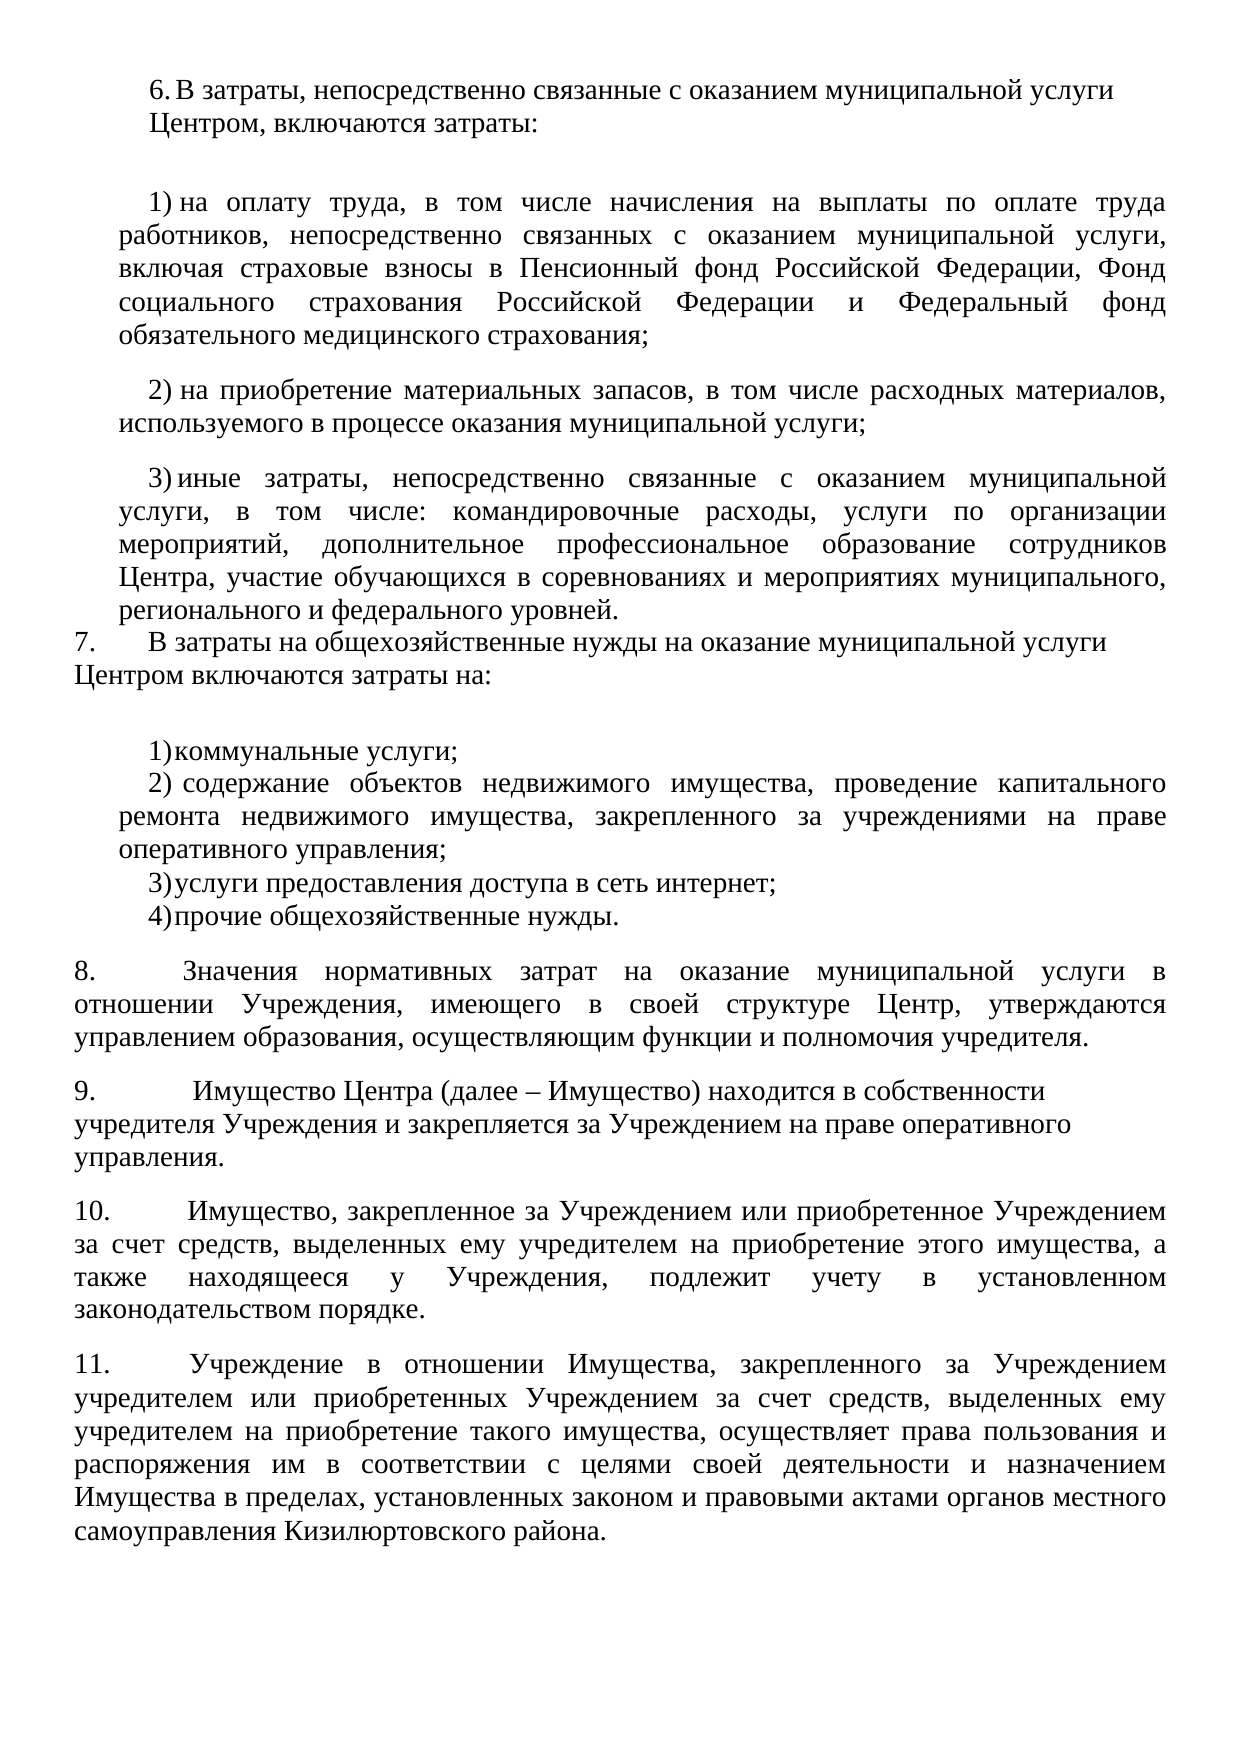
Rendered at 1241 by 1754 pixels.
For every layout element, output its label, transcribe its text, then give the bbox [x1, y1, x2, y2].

list на приобретение материальных запасов, в том числе расходных материалов, используемого в процессе оказания муниципальной услуги; [118, 373, 1167, 439]
list коммунальные услуги; [148, 733, 1167, 766]
list на оплату труда, в том числе начисления на выплаты по оплате труда работников, непосредственно связанных с оказанием муниципальной услуги, включая страховые взносы в Пенсионный фонд Российской Федерации, Фонд социального страхования Российской Федерации и Федеральный фонд обязательного медицинского страхования; [118, 184, 1167, 351]
list услуги предоставления доступа в сеть интернет; [74, 865, 1167, 898]
list Учреждение в отношении Имущества, закрепленного за Учреждением учредителем или приобретенных Учреждением за счет средств, выделенных ему учредителем на приобретение такого имущества, осуществляет права пользования и распоряжения им в соответствии с целями своей деятельности и назначением Имущества в пределах, установленных законом и правовыми актами органов местного самоуправления Кизилюртовского района. [74, 1347, 1167, 1546]
list Значения нормативных затрат на оказание муниципальной услуги в отношении Учреждения, имеющего в своей структуре Центр, утверждаются управлением образования, осуществляющим функции и полномочия учредителя. [74, 954, 1167, 1053]
list иные затраты, непосредственно связанные с оказанием муниципальной услуги, в том числе: командировочные расходы, услуги по организации мероприятий, дополнительное профессиональное образование сотрудников Центра, участие обучающихся в соревнованиях и мероприятиях муниципального, регионального и федерального уровней. [118, 461, 1167, 626]
list Имущество, закрепленное за Учреждением или приобретенное Учреждением за счет средств, выделенных ему учредителем на приобретение этого имущества, а также находящееся у Учреждения, подлежит учету в установленном законодательством порядке. [74, 1195, 1167, 1325]
list Имущество Центра (далее – Имущество) находится в собственности учредителя Учреждения и закрепляется за Учреждением на праве оперативного управления. [74, 1075, 1167, 1172]
list прочие общехозяйственные нужды. [148, 898, 1167, 932]
list В затраты на общехозяйственные нужды на оказание муниципальной услуги Центром включаются затраты на: [74, 626, 1167, 691]
list содержание объектов недвижимого имущества, проведение капитального ремонта недвижимого имущества, закрепленного за учреждениями на праве оперативного управления; [118, 766, 1167, 865]
list В затраты, непосредственно связанные с оказанием муниципальной услуги Центром, включаются затраты: [149, 73, 1157, 139]
